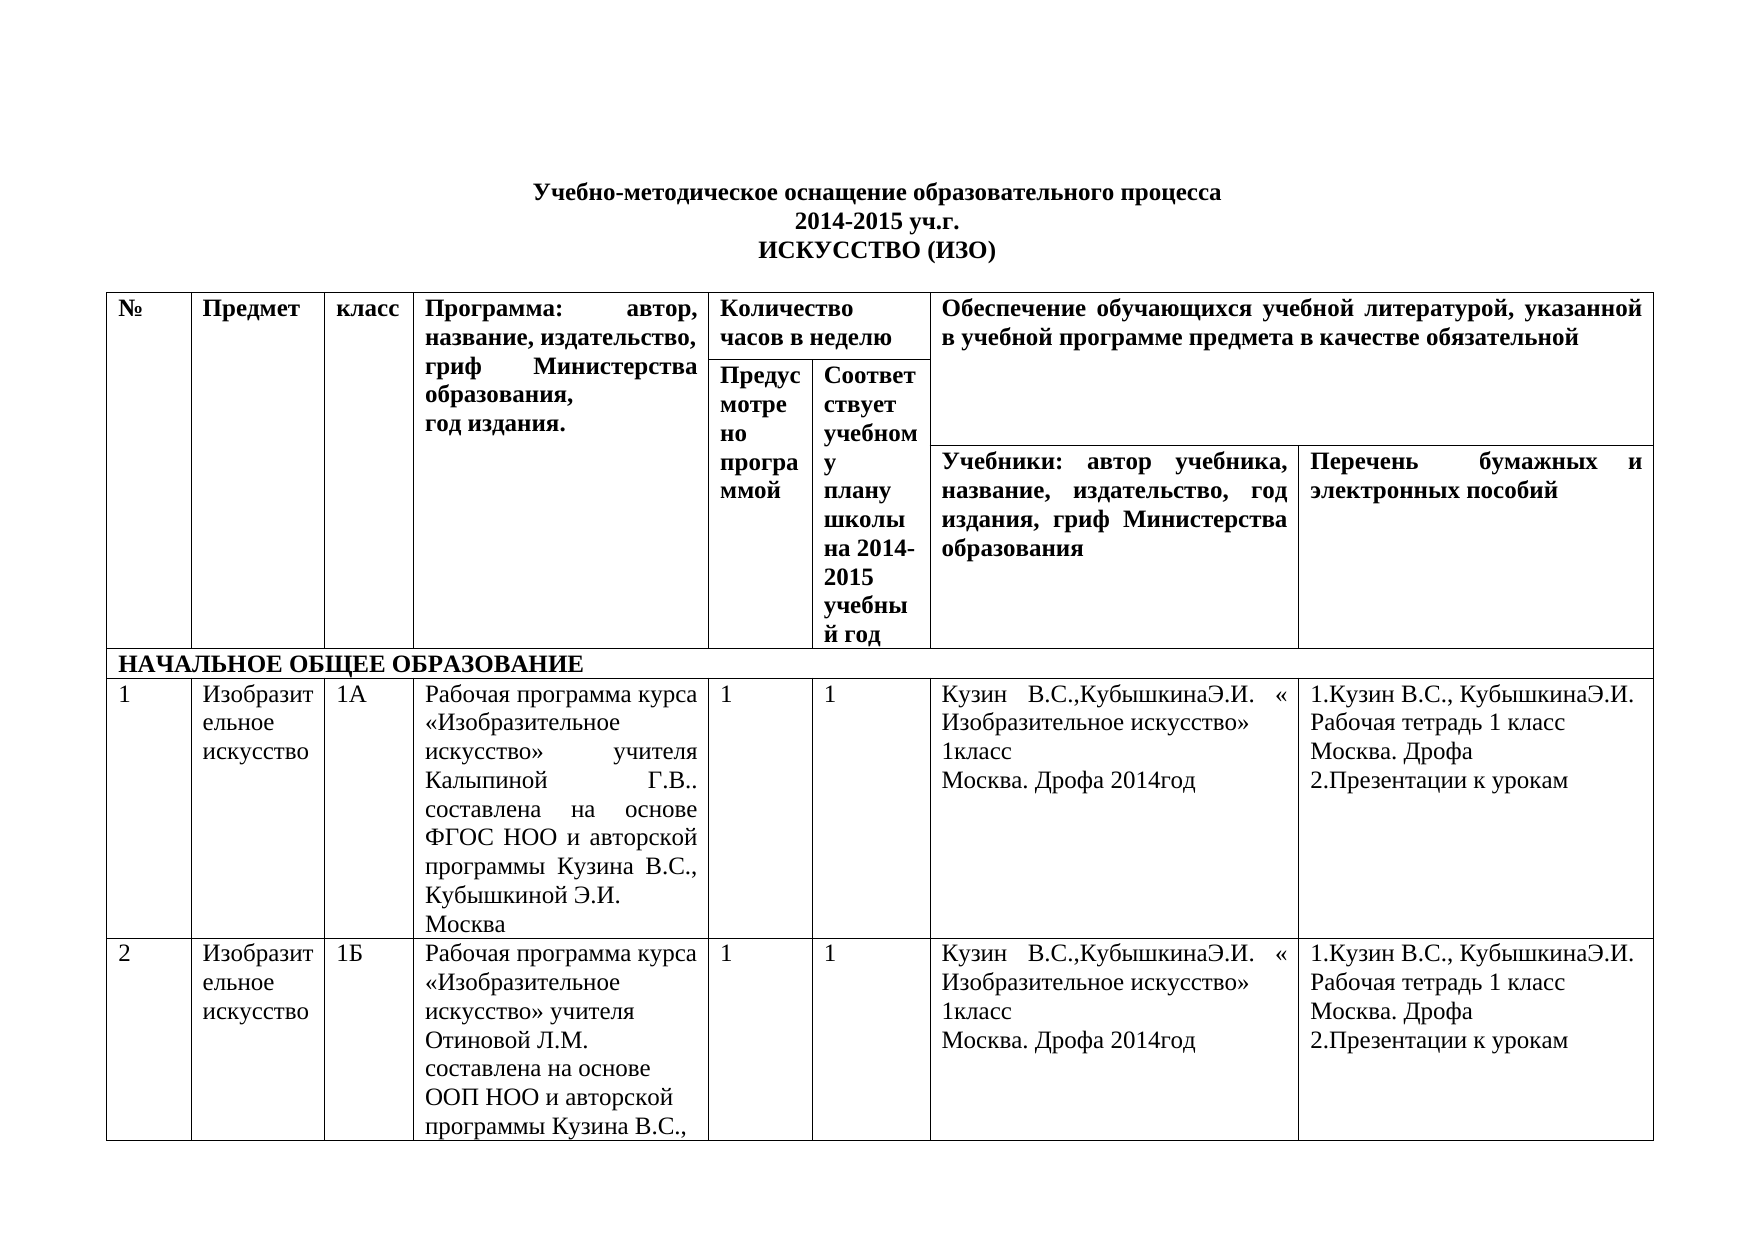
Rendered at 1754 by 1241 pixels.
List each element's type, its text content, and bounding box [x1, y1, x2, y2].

table_cell 1А [325, 679, 413, 937]
table_cell 1Б [325, 939, 413, 1140]
text 2014-2015 уч.г. [118, 206, 1636, 235]
table_header класс [325, 293, 413, 648]
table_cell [192, 939, 324, 1140]
table_cell Соответствует учебному плану школы на 2014-2015 учебный год [813, 360, 930, 648]
table_cell Кузин В.С.,КубышкинаЭ.И. « Изобразительное искусство» 1класс Москва. Дрофа 2014год [931, 679, 1298, 937]
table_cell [414, 939, 708, 1140]
table_cell 1 [813, 679, 930, 937]
table_cell Перечень бумажных и электронных пособий [1299, 446, 1653, 648]
table_cell 2 [107, 939, 191, 1140]
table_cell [931, 939, 1298, 1140]
table_header Предмет [192, 293, 324, 648]
table_header Количество часов в неделю [709, 293, 930, 359]
text ИСКУССТВО (ИЗО) [118, 235, 1636, 263]
table_cell Учебники: автор учебника, название, издательство, год издания, гриф Министерства образования [931, 446, 1298, 648]
table_cell Рабочая программа курса «Изобразительное искусство» учителя Калыпиной Г.В.. составлена на основе ФГОС НОО и авторской программы Кузина В.С., Кубышкиной Э.И. Москва [414, 679, 708, 937]
table_cell 1 [107, 679, 191, 937]
table_cell 1.Кузин В.С., КубышкинаЭ.И. Рабочая тетрадь 1 класс Москва. Дрофа 2.Презентации к урокам [1299, 679, 1653, 937]
table_cell 1 [813, 939, 930, 1140]
table_header № [107, 293, 191, 648]
table_header Программа: автор, название, издательство, гриф Министерства образования, год издания. [414, 293, 708, 648]
table_cell 1 [709, 679, 812, 937]
table_header Обеспечение обучающихся учебной литературой, указанной в учебной программе предмета в качестве обязательной [931, 293, 1653, 445]
table_cell НАЧАЛЬНОЕ ОБЩЕЕ ОБРАЗОВАНИЕ [107, 649, 1653, 678]
table_cell Изобразительное искусство [192, 679, 324, 937]
text Учебно-методическое оснащение образовательного процесса [118, 177, 1636, 206]
table_cell Предусмотрено программой [709, 360, 812, 648]
table_cell 1 [709, 939, 812, 1140]
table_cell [1299, 939, 1653, 1140]
